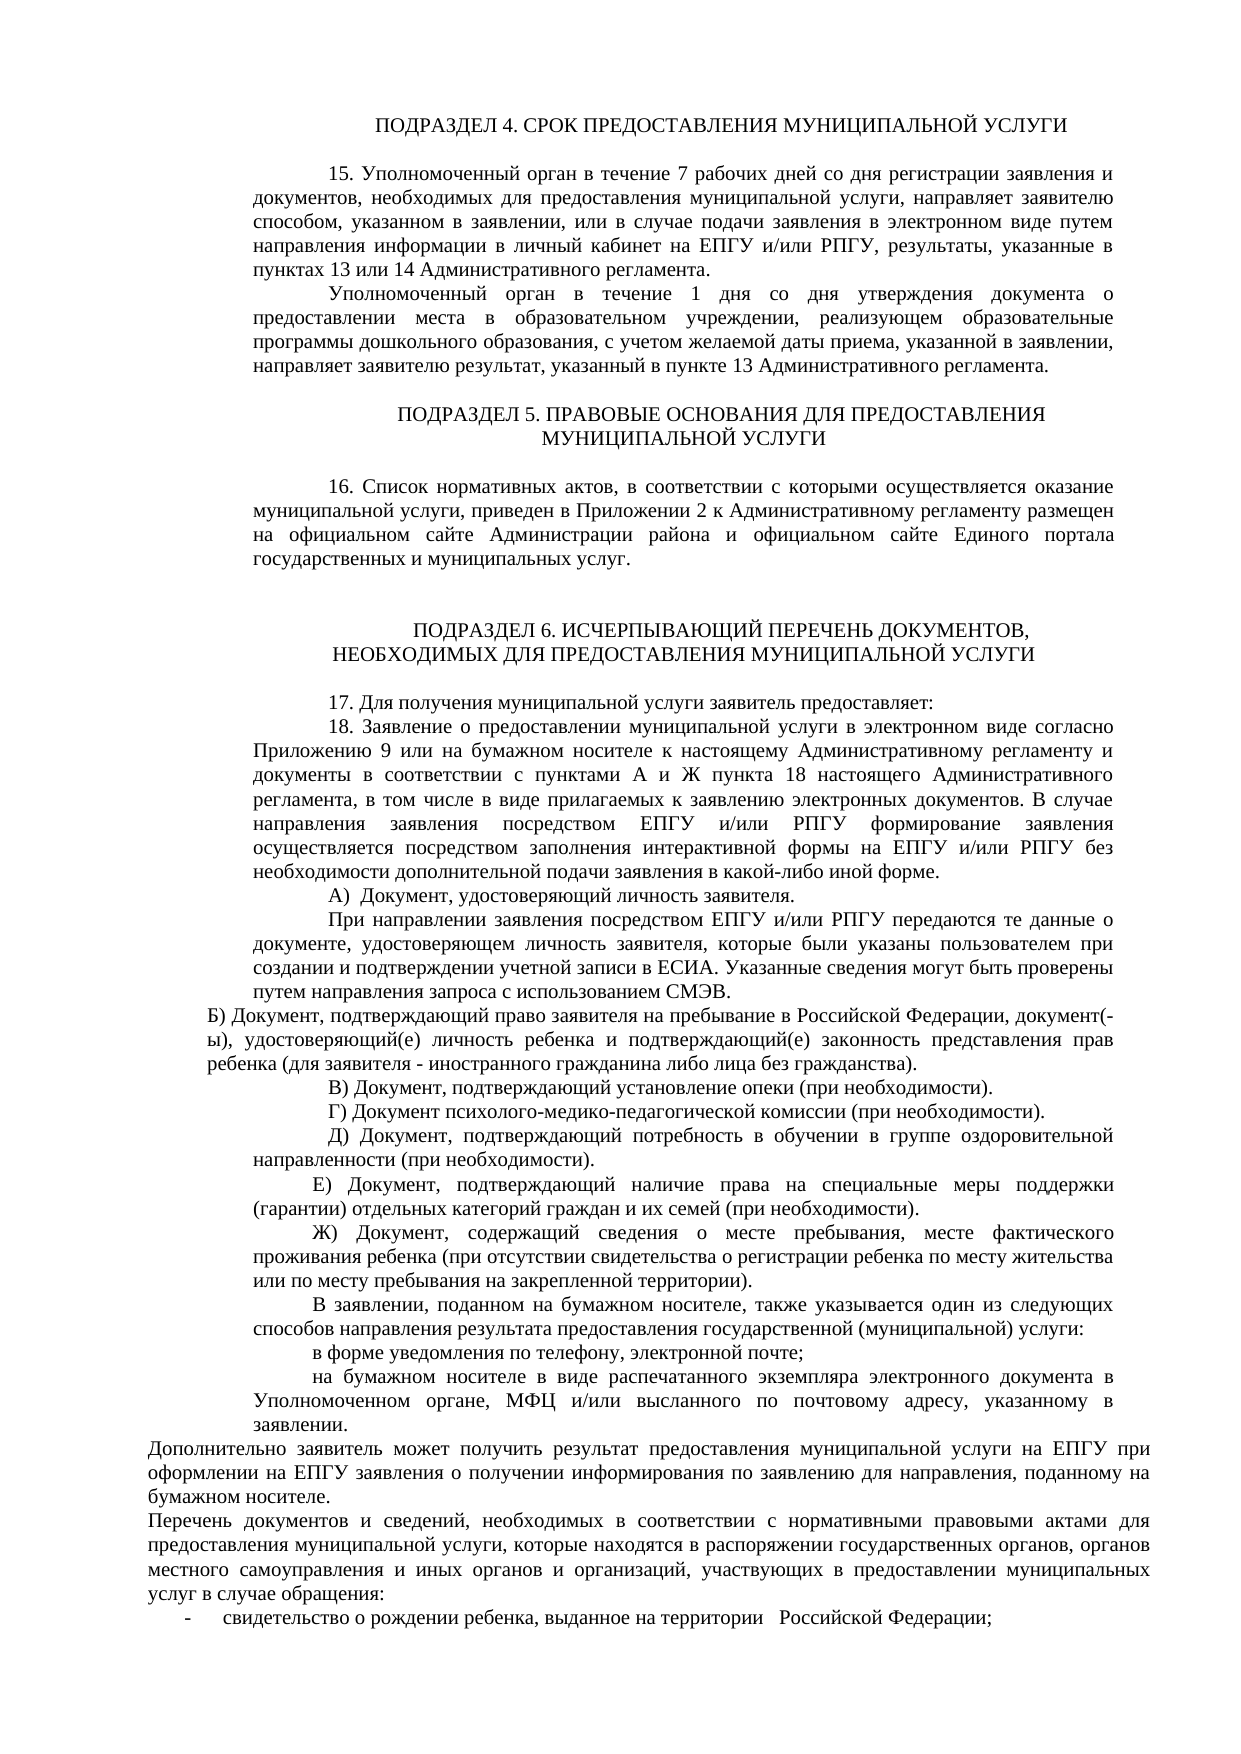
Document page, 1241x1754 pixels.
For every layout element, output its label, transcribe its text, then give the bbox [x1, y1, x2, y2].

text Д) Документ, подтверждающий потребность в обучении в группе оздоровительной направленности (при необходимости). [253, 1123, 1115, 1171]
text Г) Документ психолого-медико-педагогической комиссии (при необходимости). [253, 1099, 1115, 1123]
text При направлении заявления посредством ЕПГУ и/или РПГУ передаются те данные о документе, удостоверяющем личность заявителя, которые были указаны пользователем при создании и подтверждении учетной записи в ЕСИА. Указанные сведения могут быть проверены путем направления запроса с использованием СМЭВ. [253, 907, 1115, 1003]
text ПОДРАЗДЕЛ 5. ПРАВОВЫЕ ОСНОВАНИЯ ДЛЯ ПРЕДОСТАВЛЕНИЯ МУНИЦИПАЛЬНОЙ УСЛУГИ [253, 401, 1115, 449]
text - свидетельство о рождении ребенка, выданное на территории Российской Федерации; [148, 1604, 1152, 1629]
text Уполномоченный орган в течение 1 дня со дня утверждения документа о предоставлении места в образовательном учреждении, реализующем образовательные программы дошкольного образования, с учетом желаемой даты приема, указанной в заявлении, направляет заявителю результат, указанный в пункте 13 Административного регламента. [253, 281, 1115, 377]
text 16. Список нормативных актов, в соответствии с которыми осуществляется оказание муниципальной услуги, приведен в Приложении 2 к Административному регламенту размещен на официальном сайте Администрации района и официальном сайте Единого портала государственных и муниципальных услуг. [253, 474, 1115, 570]
text 17. Для получения муниципальной услуги заявитель предоставляет: [253, 690, 1115, 714]
text на бумажном носителе в виде распечатанного экземпляра электронного документа в Уполномоченном органе, МФЦ и/или высланного по почтовому адресу, указанному в заявлении. [253, 1364, 1115, 1436]
text Ж) Документ, содержащий сведения о месте пребывания, месте фактического проживания ребенка (при отсутствии свидетельства о регистрации ребенка по месту жительства или по месту пребывания на закрепленной территории). [253, 1219, 1115, 1292]
text ПОДРАЗДЕЛ 4. СРОК ПРЕДОСТАВЛЕНИЯ МУНИЦИПАЛЬНОЙ УСЛУГИ [253, 113, 1115, 137]
text А) Документ, удостоверяющий личность заявителя. [253, 883, 1115, 907]
text в форме уведомления по телефону, электронной почте; [253, 1340, 1115, 1364]
text В) Документ, подтверждающий установление опеки (при необходимости). [253, 1075, 1115, 1099]
text Дополнительно заявитель может получить результат предоставления муниципальной услуги на ЕПГУ при оформлении на ЕПГУ заявления о получении информирования по заявлению для направления, поданному на бумажном носителе. [148, 1436, 1152, 1508]
text ПОДРАЗДЕЛ 6. ИСЧЕРПЫВАЮЩИЙ ПЕРЕЧЕНЬ ДОКУМЕНТОВ, НЕОБХОДИМЫХ ДЛЯ ПРЕДОСТАВЛЕНИЯ МУНИЦИПАЛЬНОЙ УСЛУГИ [253, 618, 1115, 666]
text 18. Заявление о предоставлении муниципальной услуги в электронном виде согласно Приложению 9 или на бумажном носителе к настоящему Административному регламенту и документы в соответствии с пунктами А и Ж пункта 18 настоящего Административного регламента, в том числе в виде прилагаемых к заявлению электронных документов. В случае направления заявления посредством ЕПГУ и/или РПГУ формирование заявления осуществляется посредством заполнения интерактивной формы на ЕПГУ и/или РПГУ без необходимости дополнительной подачи заявления в какой-либо иной форме. [253, 714, 1115, 883]
text Е) Документ, подтверждающий наличие права на специальные меры поддержки (гарантии) отдельных категорий граждан и их семей (при необходимости). [253, 1171, 1115, 1219]
text Перечень документов и сведений, необходимых в соответствии с нормативными правовыми актами для предоставления муниципальной услуги, которые находятся в распоряжении государственных органов, органов местного самоуправления и иных органов и организаций, участвующих в предоставлении муниципальных услуг в случае обращения: [148, 1508, 1152, 1604]
text В заявлении, поданном на бумажном носителе, также указывается один из следующих способов направления результата предоставления государственной (муниципальной) услуги: [253, 1292, 1115, 1340]
text Б) Документ, подтверждающий право заявителя на пребывание в Российской Федерации, документ(-ы), удостоверяющий(е) личность ребенка и подтверждающий(е) законность представления прав ребенка (для заявителя - иностранного гражданина либо лица без гражданства). [207, 1003, 1115, 1075]
text 15. Уполномоченный орган в течение 7 рабочих дней со дня регистрации заявления и документов, необходимых для предоставления муниципальной услуги, направляет заявителю способом, указанном в заявлении, или в случае подачи заявления в электронном виде путем направления информации в личный кабинет на ЕПГУ и/или РПГУ, результаты, указанные в пунктах 13 или 14 Административного регламента. [253, 161, 1115, 281]
